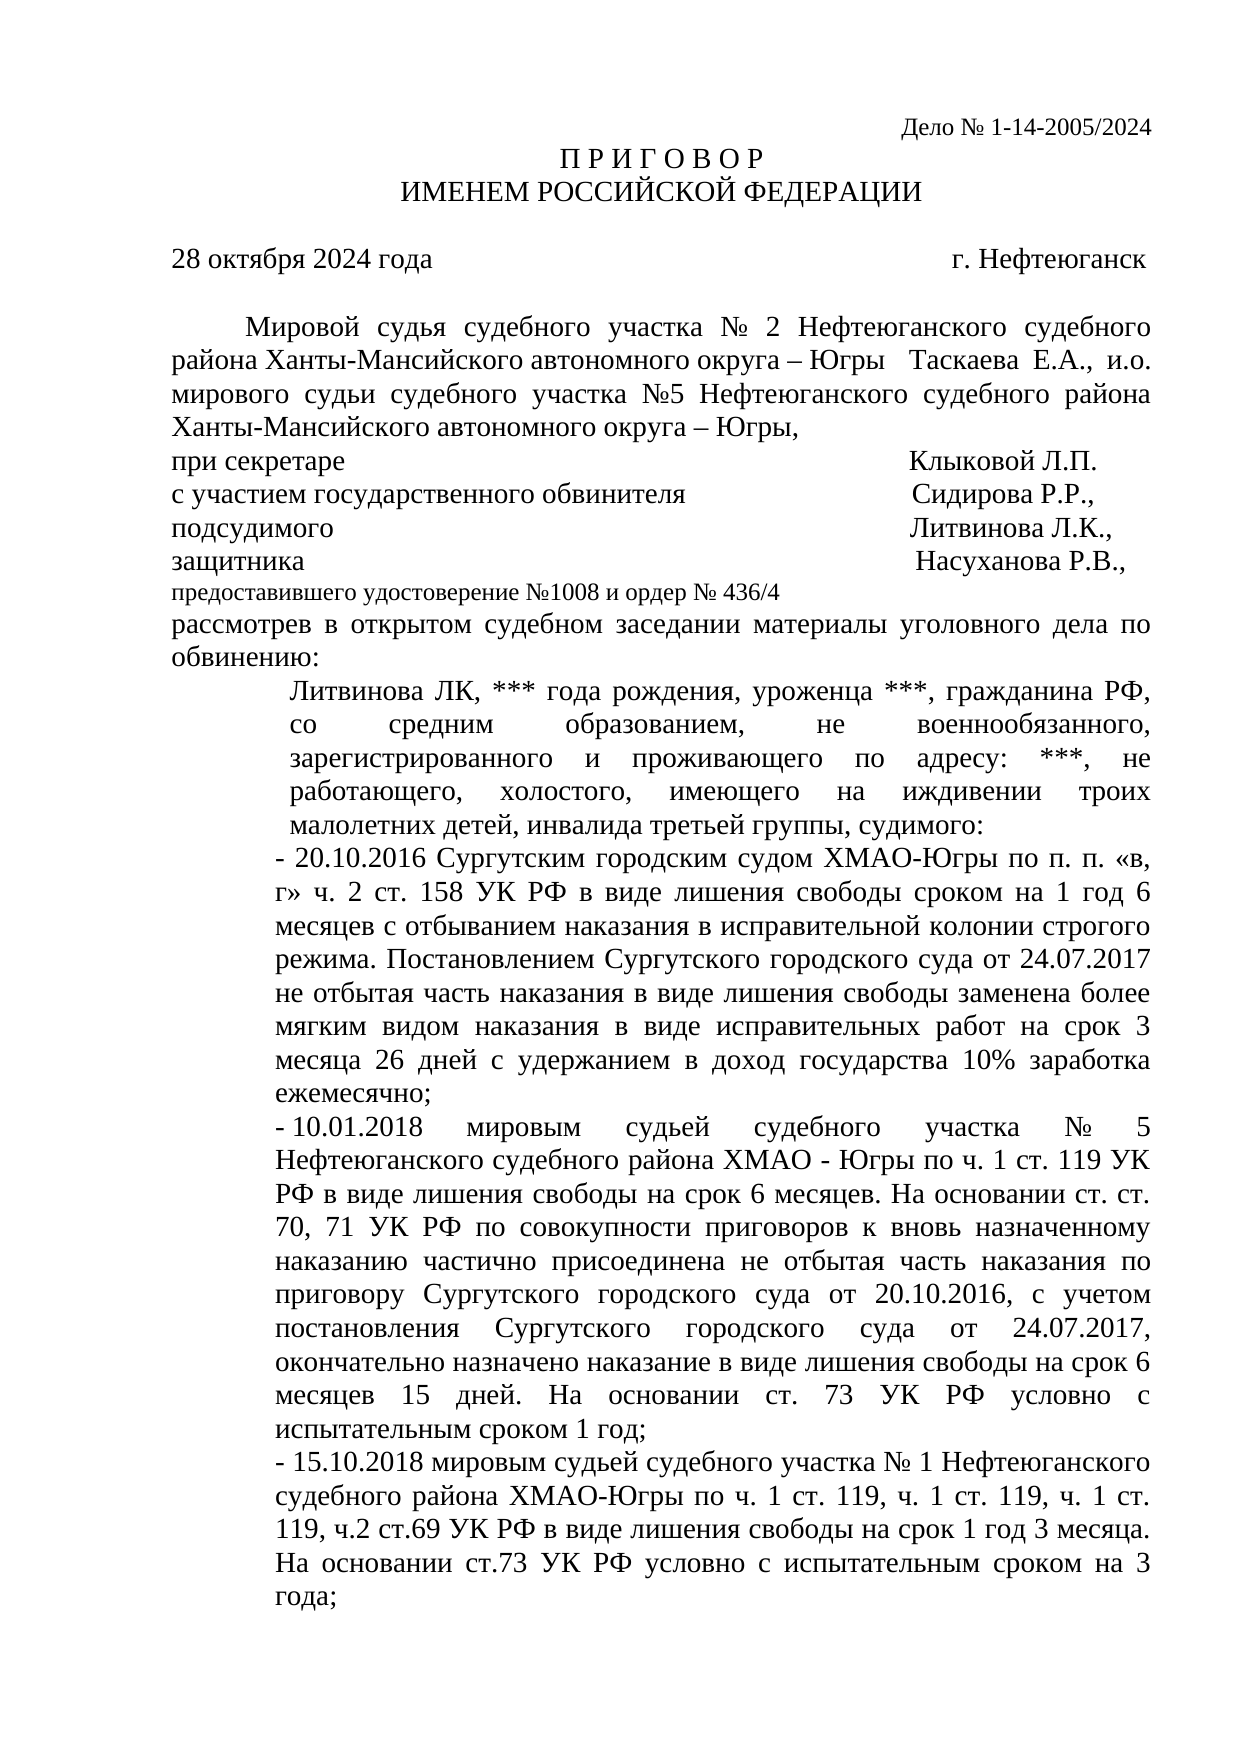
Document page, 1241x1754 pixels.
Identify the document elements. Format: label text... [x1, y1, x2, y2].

text Литвинова ЛК, *** года рождения, уроженца ***, гражданина РФ, со средним образованием, не военнообязанного, зарегистрированного и проживающего по адресу: ***, не работающего, холостого, имеющего на иждивении троих малолетних детей, инвалида третьей группы, судимого: [289, 673, 1152, 841]
text ИМЕНЕМ РОССИЙСКОЙ ФЕДЕРАЦИИ [171, 174, 1152, 208]
text подсудимого Литвинова Л.К., [171, 510, 1152, 543]
text - 20.10.2016 Сургутским городским судом ХМАО-Югры по п. п. «в, г» ч. 2 ст. 158 УК РФ в виде лишения свободы сроком на 1 год 6 месяцев с отбыванием наказания в исправительной колонии строгого режима. Постановлением Сургутского городского суда от 24.07.2017 не отбытая часть наказания в виде лишения свободы заменена более мягким видом наказания в виде исправительных работ на срок 3 месяца 26 дней с удержанием в доход государства 10% заработка ежемесячно; [275, 841, 1152, 1109]
text - 10.01.2018 мировым судьей судебного участка № 5 Нефтеюганского судебного района XMAО - Югры по ч. 1 ст. 119 УК РФ в виде лишения свободы на срок 6 месяцев. На основании ст. ст. 70, 71 УК РФ по совокупности приговоров к вновь назначенному наказанию частично присоединена не отбытая часть наказания по приговору Сургутского городского суда от 20.10.2016, с учетом постановления Сургутского городского суда от 24.07.2017, окончательно назначено наказание в виде лишения свободы на срок 6 месяцев 15 дней. На основании ст. 73 УК РФ условно с испытательным сроком 1 год; [275, 1109, 1152, 1444]
text рассмотрев в открытом судебном заседании материалы уголовного дела по обвинению: [171, 606, 1152, 673]
text предоставившего удостоверение №1008 и ордер № 436/4 [171, 577, 1152, 606]
text Мировой судья судебного участка № 2 Нефтеюганского судебного района Ханты-Мансийского автономного округа – Югры Таскаева Е.А., и.о. мирового судьи судебного участка №5 Нефтеюганского судебного района Ханты-Мансийского автономного округа – Югры, [171, 309, 1152, 443]
text с участием государственного обвинителя Сидирова Р.Р., [171, 476, 1152, 510]
text П Р И Г О В О Р [171, 141, 1152, 174]
text - 15.10.2018 мировым судьей судебного участка № 1 Нефтеюганского судебного района ХМАО-Югры по ч. 1 ст. 119, ч. 1 ст. 119, ч. 1 ст. 119, ч.2 ст.69 УК РФ в виде лишения свободы на срок 1 год 3 месяца. На основании ст.73 УК РФ условно с испытательным сроком на 3 года; [275, 1444, 1152, 1612]
text защитника Насуханова Р.В., [171, 543, 1152, 577]
text 28 октября 2024 года г. Нефтеюганск [171, 242, 1152, 275]
text при секретаре Клыковой Л.П. [171, 443, 1152, 476]
text Дело № 1-14-2005/2024 [171, 112, 1152, 141]
